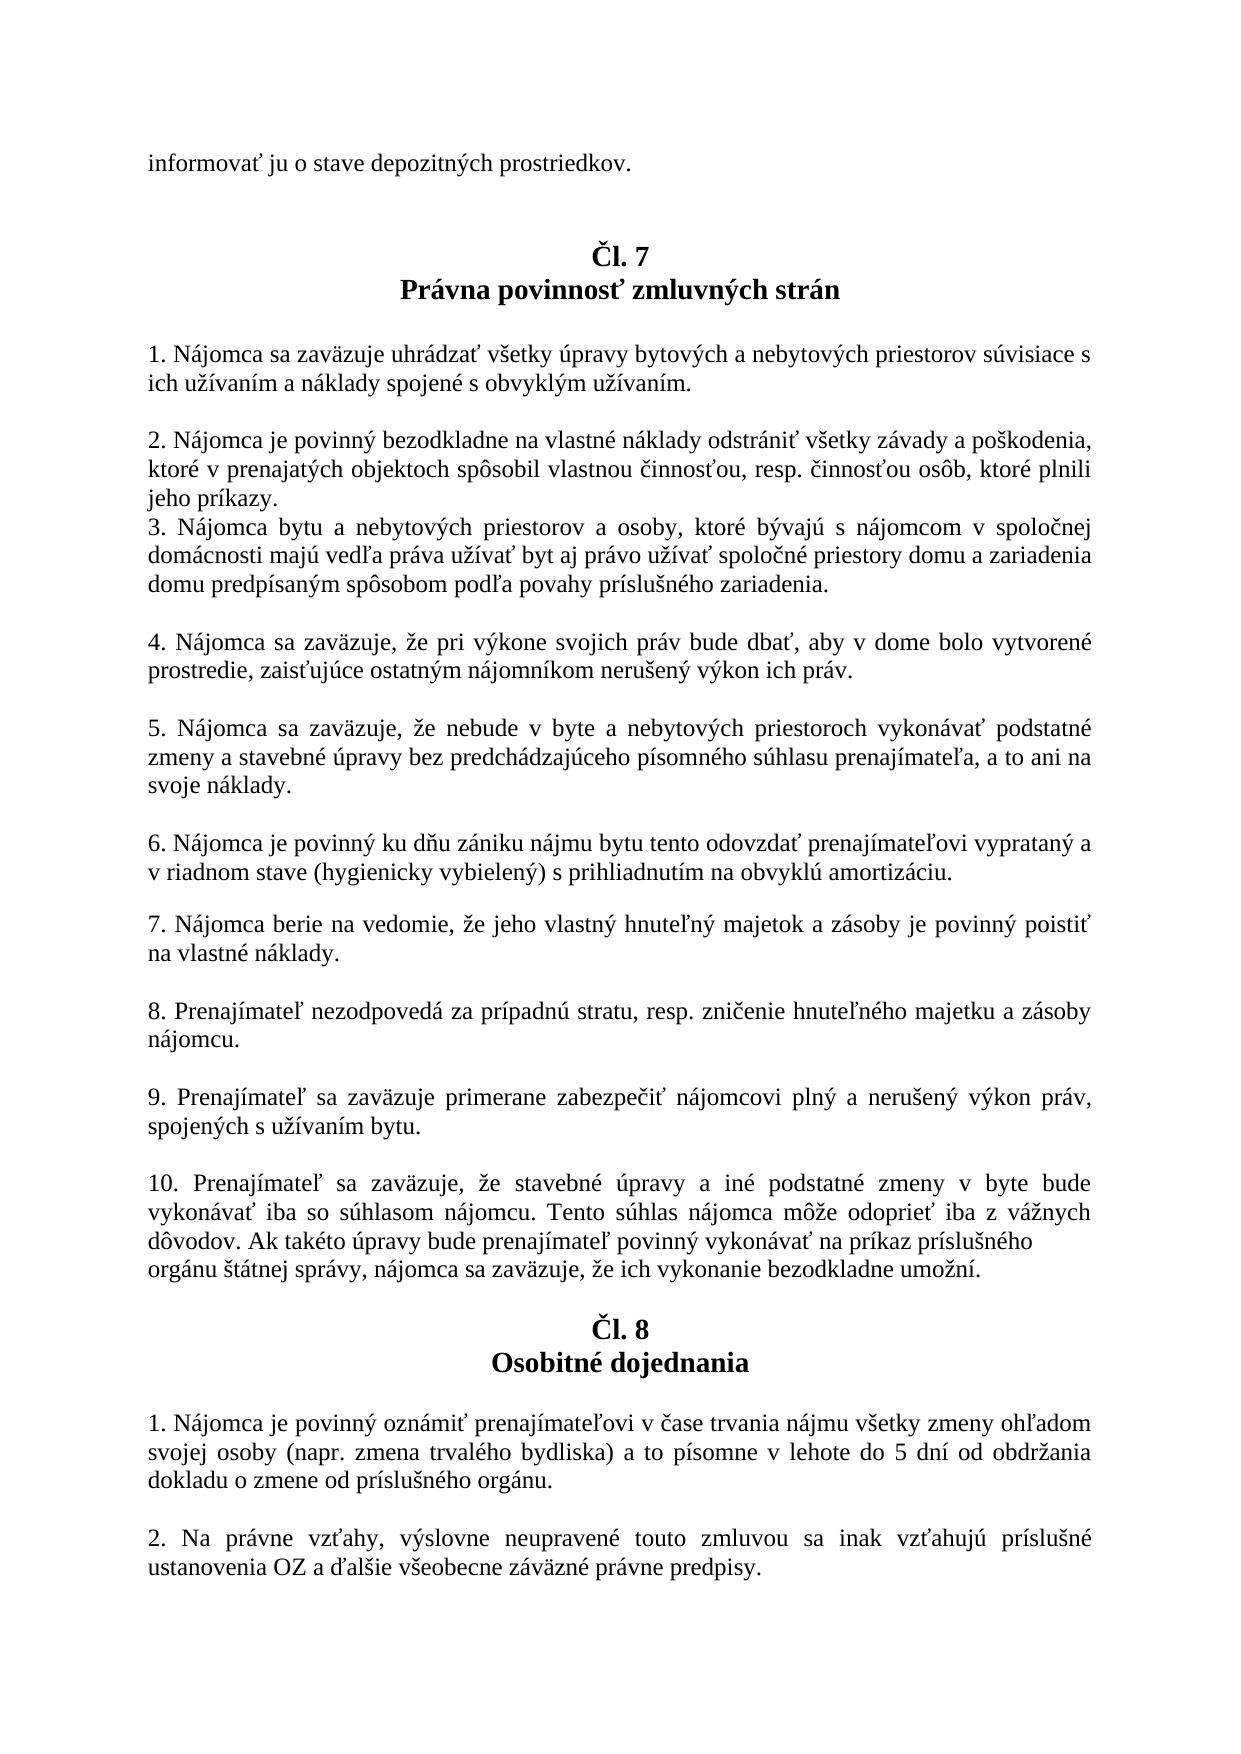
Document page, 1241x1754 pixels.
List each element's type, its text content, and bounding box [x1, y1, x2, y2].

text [148, 148, 1093, 176]
text 1. Nájomca je povinný oznámiť prenajímateľovi v čase trvania nájmu všetky zmeny ohľadom svojej osoby (napr. zmena trvalého bydliska) a to písomne v lehote do 5 dní od obdržania dokladu o zmene od príslušného orgánu. [148, 1408, 1093, 1494]
text 9. Prenajímateľ sa zaväzuje primerane zabezpečiť nájomcovi plný a nerušený výkon práv, spojených s užívaním bytu. [148, 1082, 1093, 1139]
text 4. Nájomca sa zaväzuje, že pri výkone svojich práv bude dbať, aby v dome bolo vytvorené prostredie, zaisťujúce ostatným nájomníkom nerušený výkon ich práv. [148, 627, 1093, 684]
text 2. Nájomca je povinný bezodkladne na vlastné náklady odstrániť všetky závady a poškodenia, ktoré v prenajatých objektoch spôsobil vlastnou činnosťou, resp. činnosťou osôb, ktoré plnili jeho príkazy. [148, 426, 1093, 512]
text 6. Nájomca je povinný ku dňu zániku nájmu bytu tento odovzdať prenajímateľovi vyprataný a v riadnom stave (hygienicky vybielený) s prihliadnutím na obvyklú amortizáciu. [148, 828, 1093, 886]
text 8. Prenajímateľ nezodpovedá za prípadnú stratu, resp. zničenie hnuteľného majetku a zásoby nájomcu. [148, 996, 1093, 1053]
text Právna povinnosť zmluvných strán [148, 272, 1093, 306]
text 7. Nájomca berie na vedomie, že jeho vlastný hnuteľný majetok a zásoby je povinný poistiť na vlastné náklady. [148, 909, 1093, 967]
text Čl. 7 [148, 239, 1093, 272]
text Osobitné dojednania [148, 1346, 1093, 1379]
text 10. Prenajímateľ sa zaväzuje, že stavebné úpravy a iné podstatné zmeny v byte bude vykonávať iba so súhlasom nájomcu. Tento súhlas nájomca môže odoprieť iba z vážnych dôvodov. Ak takéto úpravy bude prenajímateľ povinný vykonávať na príkaz príslušného [148, 1168, 1093, 1254]
text 5. Nájomca sa zaväzuje, že nebude v byte a nebytových priestoroch vykonávať podstatné zmeny a stavebné úpravy bez predchádzajúceho písomného súhlasu prenajímateľa, a to ani na svoje náklady. [148, 713, 1093, 799]
text orgánu štátnej správy, nájomca sa zaväzuje, že ich vykonanie bezodkladne umožní. [148, 1254, 1093, 1283]
text Čl. 8 [148, 1312, 1093, 1346]
text 2. Na právne vzťahy, výslovne neupravené touto zmluvou sa inak vzťahujú príslušné ustanovenia OZ a ďalšie všeobecne záväzné právne predpisy. [148, 1523, 1093, 1580]
text 3. Nájomca bytu a nebytových priestorov a osoby, ktoré bývajú s nájomcom v spoločnej domácnosti majú vedľa práva užívať byt aj právo užívať spoločné priestory domu a zariadenia domu predpísaným spôsobom podľa povahy príslušného zariadenia. [148, 512, 1093, 598]
text 1. Nájomca sa zaväzuje uhrádzať všetky úpravy bytových a nebytových priestorov súvisiace s ich užívaním a náklady spojené s obvyklým užívaním. [148, 339, 1093, 397]
